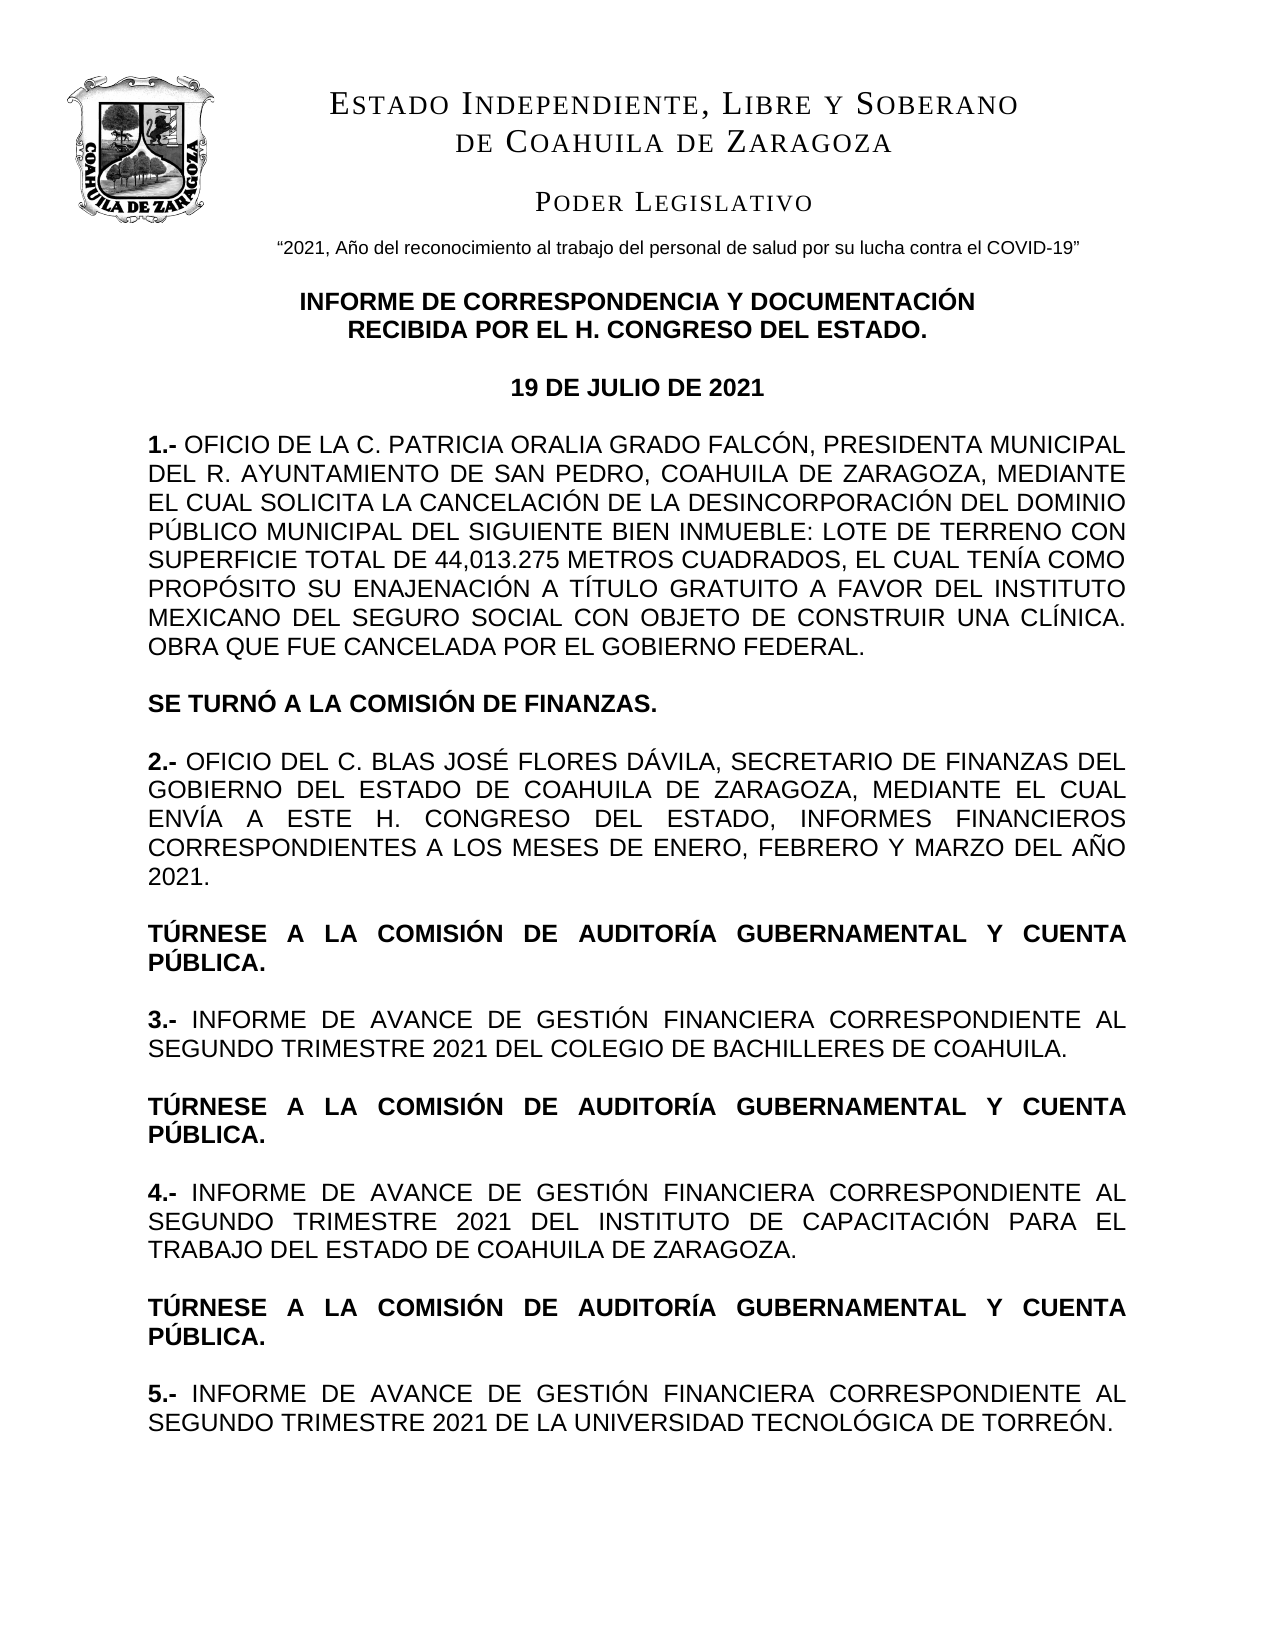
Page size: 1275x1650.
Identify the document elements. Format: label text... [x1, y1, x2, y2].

text TÚRNESE A LA COMISIÓN DE AUDITORÍA GUBERNAMENTAL Y CUENTA PÚBLICA. [148, 919, 1127, 977]
text 19 DE JULIO DE 2021 [148, 373, 1127, 402]
text INFORME DE CORRESPONDENCIA Y DOCUMENTACIÓN [148, 287, 1127, 316]
text 3.- INFORME DE AVANCE DE GESTIÓN FINANCIERA CORRESPONDIENTE AL SEGUNDO TRIMESTRE 2021 DEL COLEGIO DE BACHILLERES DE COAHUILA. [148, 1006, 1127, 1063]
text TÚRNESE A LA COMISIÓN DE AUDITORÍA GUBERNAMENTAL Y CUENTA PÚBLICA. [148, 1293, 1127, 1351]
text 2.- OFICIO DEL C. BLAS JOSÉ FLORES DÁVILA, SECRETARIO DE FINANZAS DEL GOBIERNO DEL ESTADO DE COAHUILA DE ZARAGOZA, MEDIANTE EL CUAL ENVÍA A ESTE H. CONGRESO DEL ESTADO, INFORMES FINANCIEROS CORRESPONDIENTES A LOS MESES DE ENERO, FEBRERO Y MARZO DEL AÑO 2021. [148, 747, 1127, 891]
text 5.- INFORME DE AVANCE DE GESTIÓN FINANCIERA CORRESPONDIENTE AL SEGUNDO TRIMESTRE 2021 DE LA UNIVERSIDAD TECNOLÓGICA DE TORREÓN. [148, 1379, 1127, 1437]
picture [66, 76, 215, 223]
text SE TURNÓ A LA COMISIÓN DE FINANZAS. [148, 689, 1127, 718]
text TÚRNESE A LA COMISIÓN DE AUDITORÍA GUBERNAMENTAL Y CUENTA PÚBLICA. [148, 1092, 1127, 1149]
text RECIBIDA POR EL H. CONGRESO DEL ESTADO. [148, 316, 1127, 344]
text 4.- INFORME DE AVANCE DE GESTIÓN FINANCIERA CORRESPONDIENTE AL SEGUNDO TRIMESTRE 2021 DEL INSTITUTO DE CAPACITACIÓN PARA EL TRABAJO DEL ESTADO DE COAHUILA DE ZARAGOZA. [148, 1178, 1127, 1264]
text 1.- OFICIO DE LA C. PATRICIA ORALIA GRADO FALCÓN, PRESIDENTA MUNICIPAL DEL R. AYUNTAMIENTO DE SAN PEDRO, COAHUILA DE ZARAGOZA, MEDIANTE EL CUAL SOLICITA LA CANCELACIÓN DE LA DESINCORPORACIÓN DEL DOMINIO PÚBLICO MUNICIPAL DEL SIGUIENTE BIEN INMUEBLE: LOTE DE TERRENO CON SUPERFICIE TOTAL DE 44,013.275 METROS CUADRADOS, EL CUAL TENÍA COMO PROPÓSITO SU ENAJENACIÓN A TÍTULO GRATUITO A FAVOR DEL INSTITUTO MEXICANO DEL SEGURO SOCIAL CON OBJETO DE CONSTRUIR UNA CLÍNICA. OBRA QUE FUE CANCELADA POR EL GOBIERNO FEDERAL. [148, 431, 1127, 661]
